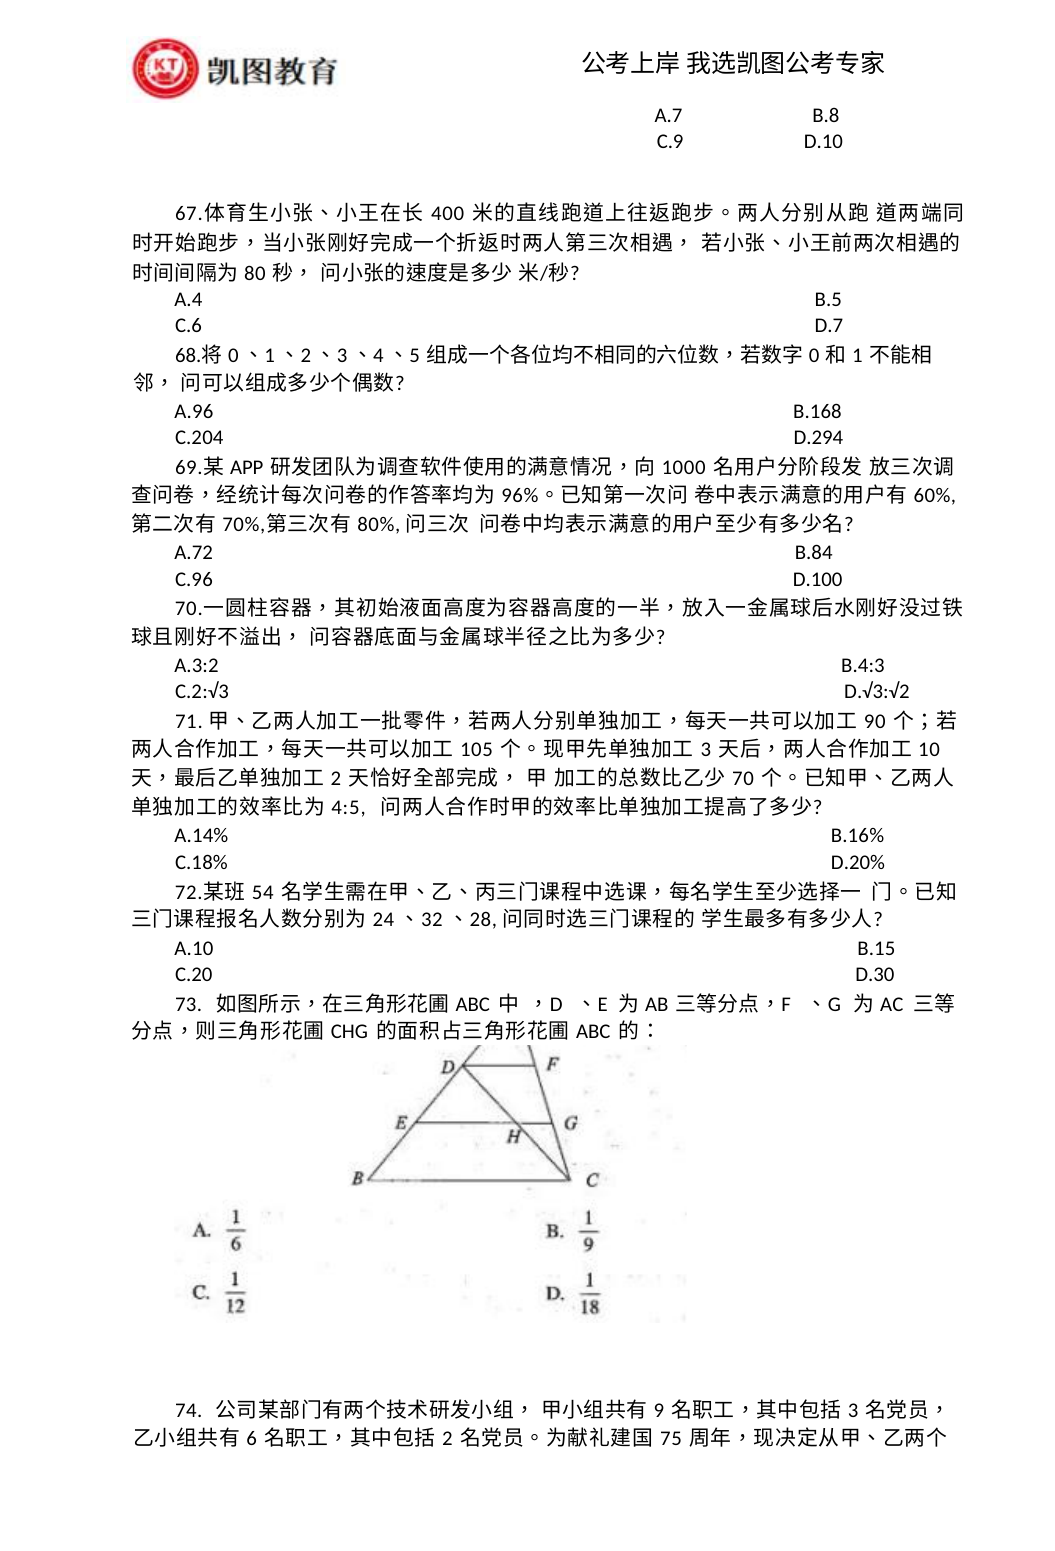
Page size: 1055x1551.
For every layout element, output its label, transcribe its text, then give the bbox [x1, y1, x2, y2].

text 70.一圆柱容器，其初始液面高度为容器高度的一半，放入一金属球后水刚好没过铁 球且刚好不溢出， 问容器底面与金属球半径之比为多少? [131, 593, 964, 650]
text A.96 B.168 [174, 402, 970, 422]
text 67.体育生小张、小王在长 400 米的直线跑道上往返跑步。两人分别从跑 道两端同 时开始跑步，当小张刚好完成一个折返时两人第三次相遇， 若小张、小王前两次相遇的 时间间隔为 80 秒， 问小张的速度是多少 米/秒? [132, 198, 964, 286]
text A.3:2 B.4:3 [174, 656, 970, 676]
text A.72 B.84 [174, 544, 970, 563]
text C.204 D.294 [175, 429, 970, 448]
text 73. 如图所示，在三角形花圃 ABC 中 ，D 、E 为 AB 三等分点，F 、G 为 AC 三等 分点，则三角形花圃 CHG 的面积占三角形花圃 ABC 的： [131, 989, 963, 1045]
text C.18% D.20% [175, 853, 970, 873]
text 74. 公司某部门有两个技术研发小组， 甲小组共有 9 名职工，其中包括 3 名党员， 乙小组共有 6 名职工，其中包括 2 名党员。为献礼建国 75 周年，现决定从甲、乙两个 [133, 1395, 956, 1452]
text 71. 甲、乙两人加工一批零件，若两人分别单独加工，每天一共可以加工 90 个；若 两人合作加工，每天一共可以加工 105 个。现甲先单独加工 3 天后，两人合作加工 10 天，最后乙单独加工 2 天恰好全部完成， 甲 加工的总数比乙少 70 个。已知甲、乙两人 单独加工的效率比为 4:5, 问两人合作时甲的效率比单独加工提高了多少? [131, 706, 962, 820]
text 72.某班 54 名学生需在甲、乙、丙三门课程中选课，每名学生至少选择一 门。已知 三门课程报名人数分别为 24 、32 、28, 问同时选三门课程的 学生最多有多少人? [131, 877, 964, 933]
text A.4 B.5 [174, 291, 970, 310]
text 公考上岸 我选凯图公考专家 [581, 47, 970, 78]
text C.2:√3 D.√3:√2 [175, 683, 970, 702]
text A.14% B.16% [174, 827, 970, 847]
text C.20 D.30 [175, 966, 970, 986]
text C.96 D.100 [175, 570, 970, 590]
text C.9 D.10 [657, 133, 970, 153]
picture [173, 1045, 687, 1323]
text A.10 B.15 [174, 939, 970, 959]
picture [126, 36, 346, 103]
text 68.将 0 、1 、2 、3 、4 、5 组成一个各位均不相同的六位数，若数字 0 和 1 不能相邻， 问可以组成多少个偶数? [133, 340, 970, 396]
text A.7 B.8 [654, 107, 970, 127]
text C.6 D.7 [175, 317, 970, 337]
text 69.某 APP 研发团队为调查软件使用的满意情况，向 1000 名用户分阶段发 放三次调 查问卷，经统计每次问卷的作答率均为 96%。已知第一次问 卷中表示满意的用户有 60%, 第二次有 70%,第三次有 80%, 问三次 问卷中均表示满意的用户至少有多少名? [131, 452, 964, 537]
